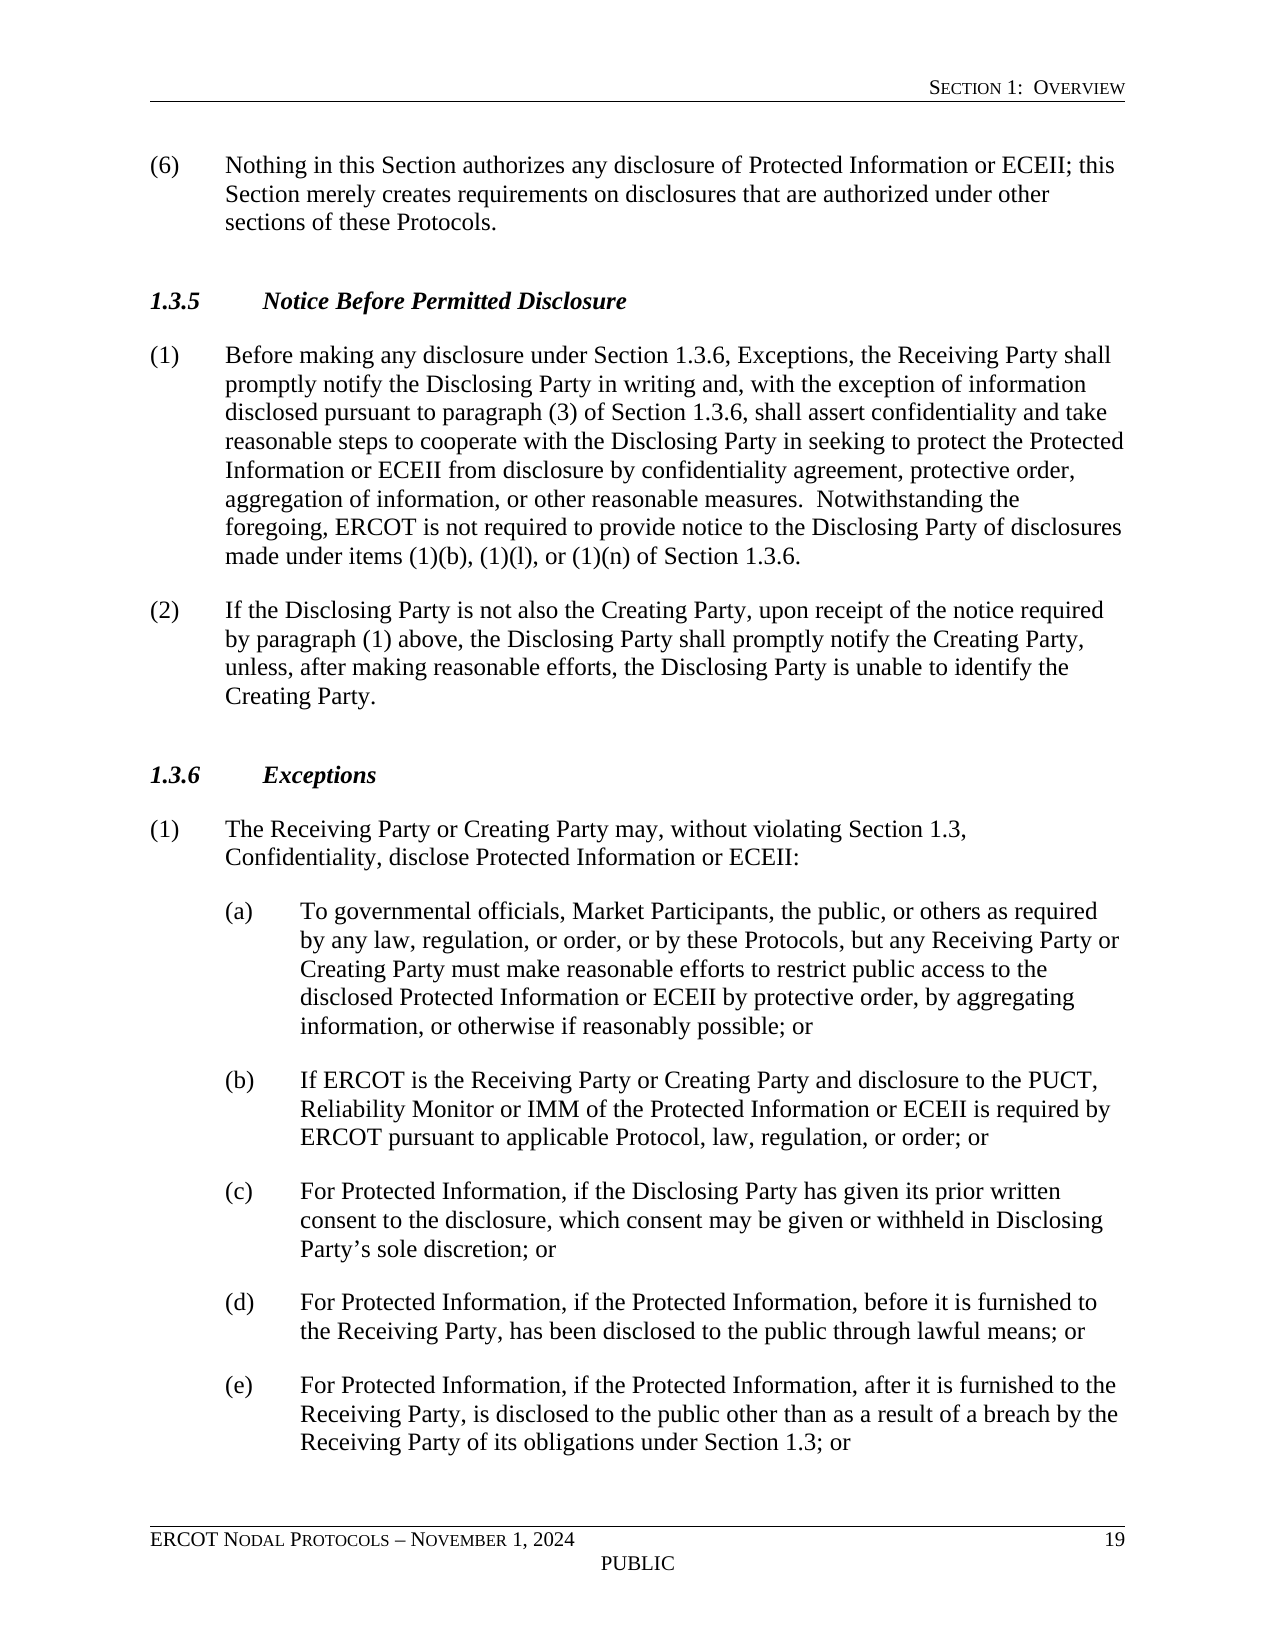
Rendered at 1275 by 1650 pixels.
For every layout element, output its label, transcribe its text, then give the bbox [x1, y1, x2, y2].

list (a) To governmental officials, Market Participants, the public, or others as required by any law, regulation, or order, or by these Protocols, but any Receiving Party or Creating Party must make reasonable efforts to restrict public access to the disclosed Protected Information or ECEII by protective order, by aggregating information, or otherwise if reasonably possible; or [225, 896, 1125, 1040]
text (1) Before making any disclosure under Section 1.3.6, Exceptions, the Receiving Party shall promptly notify the Disclosing Party in writing and, with the exception of information disclosed pursuant to paragraph (3) of Section 1.3.6, shall assert confidentiality and take reasonable steps to cooperate with the Disclosing Party in seeking to protect the Protected Information or ECEII from disclosure by confidentiality agreement, protective order, aggregation of information, or other reasonable measures. Notwithstanding the foregoing, ERCOT is not required to provide notice to the Disclosing Party of disclosures made under items (1)(b), (1)(l), or (1)(n) of Section 1.3.6. [150, 340, 1125, 570]
list (e) For Protected Information, if the Protected Information, after it is furnished to the Receiving Party, is disclosed to the public other than as a result of a breach by the Receiving Party of its obligations under Section 1.3; or [225, 1370, 1125, 1456]
text 1.3.5 Notice Before Permitted Disclosure [150, 286, 1125, 315]
list (b) If ERCOT is the Receiving Party or Creating Party and disclosure to the PUCT, Reliability Monitor or IMM of the Protected Information or ECEII is required by ERCOT pursuant to applicable Protocol, law, regulation, or order; or [225, 1065, 1125, 1151]
text (6) Nothing in this Section authorizes any disclosure of Protected Information or ECEII; this Section merely creates requirements on disclosures that are authorized under other sections of these Protocols. [150, 150, 1125, 236]
text 1.3.6 Exceptions [150, 760, 1125, 789]
list (d) For Protected Information, if the Protected Information, before it is furnished to the Receiving Party, has been disclosed to the public through lawful means; or [225, 1287, 1125, 1345]
text (2) If the Disclosing Party is not also the Creating Party, upon receipt of the notice required by paragraph (1) above, the Disclosing Party shall promptly notify the Creating Party, unless, after making reasonable efforts, the Disclosing Party is unable to identify the Creating Party. [150, 595, 1125, 710]
list (c) For Protected Information, if the Disclosing Party has given its prior written consent to the disclosure, which consent may be given or withheld in Disclosing Party’s sole discretion; or [225, 1176, 1125, 1262]
text (1) The Receiving Party or Creating Party may, without violating Section 1.3, Confidentiality, disclose Protected Information or ECEII: [150, 814, 1125, 871]
